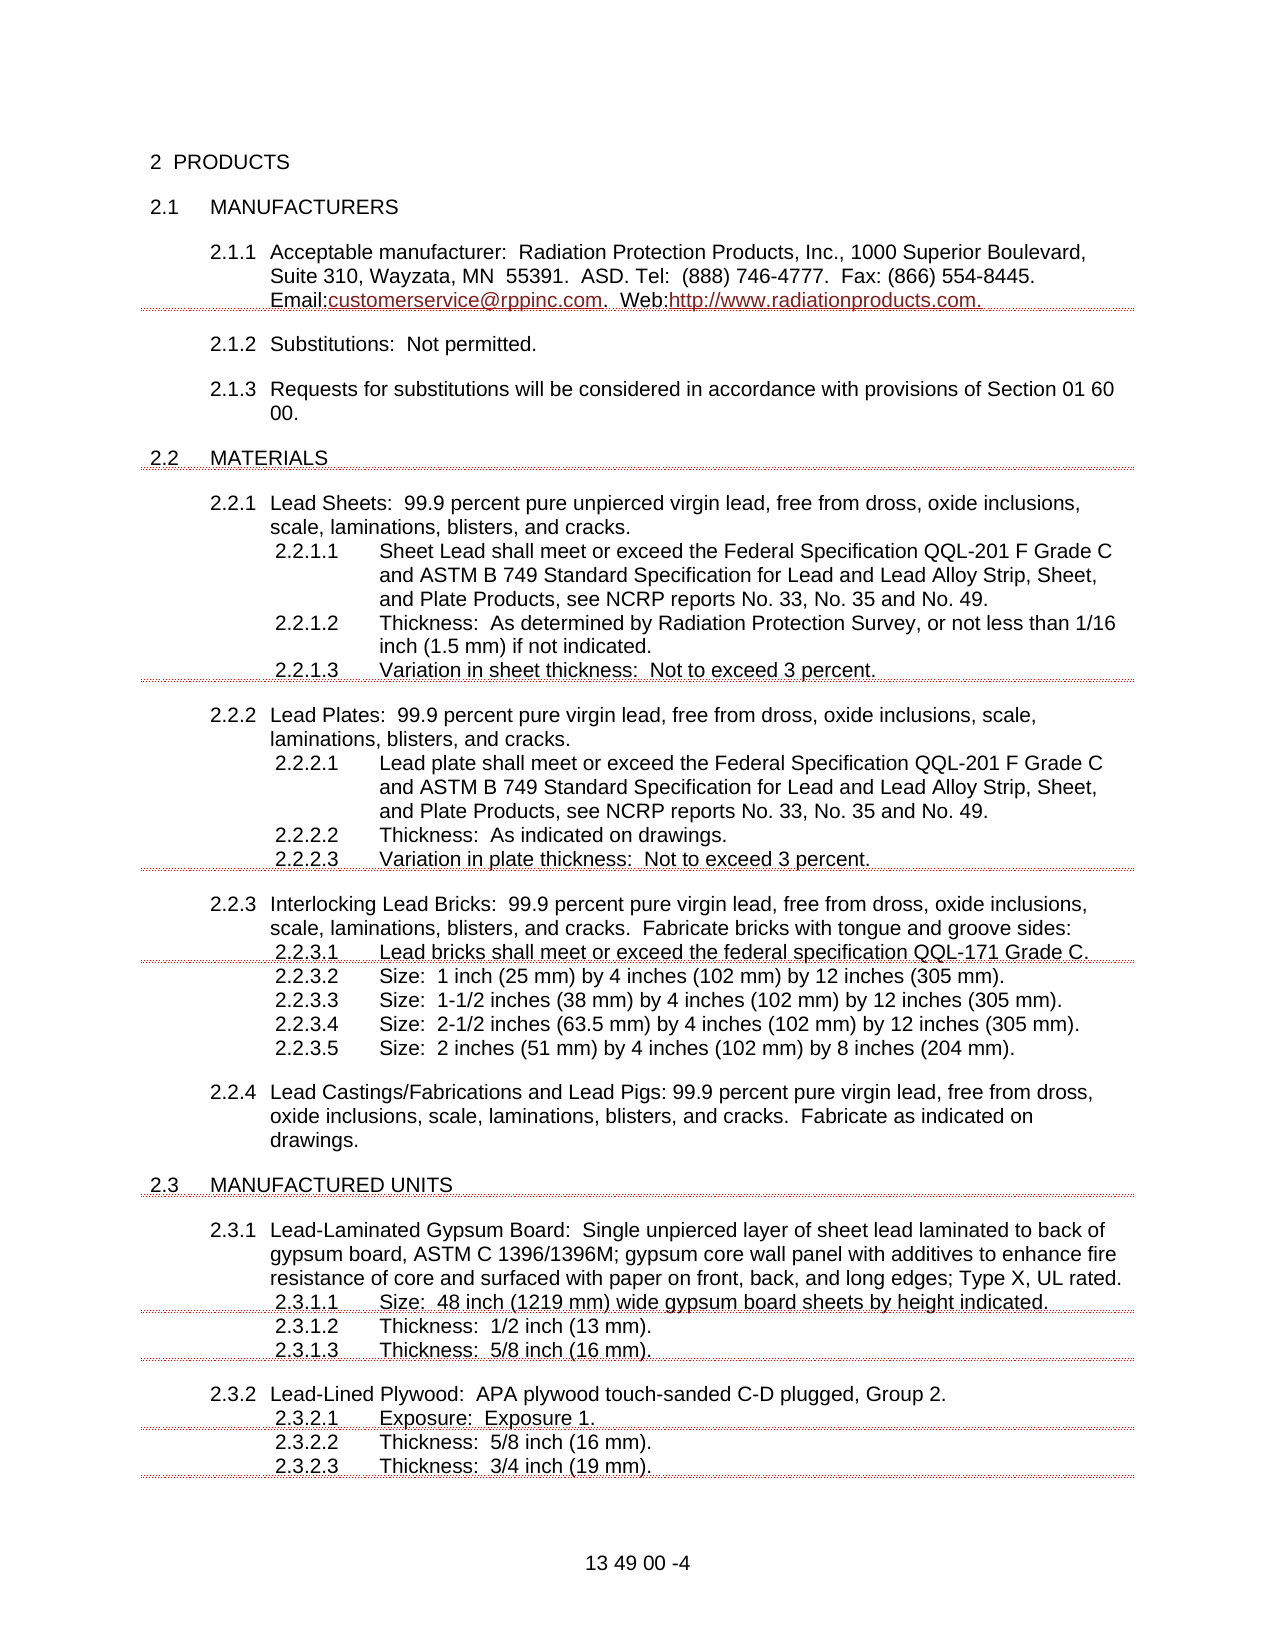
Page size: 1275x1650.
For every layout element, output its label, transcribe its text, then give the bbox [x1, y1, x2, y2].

list Sheet Lead shall meet or exceed the Federal Specification QQL-201 F Grade C and ASTM B 749 Standard Specification for Lead and Lead Alloy Strip, Sheet, and Plate Products, see NCRP reports No. 33, No. 35 and No. 49. [275, 538, 1125, 610]
list Thickness: As determined by Radiation Protection Survey, or not less than 1/16 inch (1.5 mm) if not indicated. [275, 610, 1125, 658]
list MANUFACTURED UNITS [150, 1173, 1125, 1197]
list Lead Sheets: 99.9 percent pure unpierced virgin lead, free from dross, oxide inclusions, scale, laminations, blisters, and cracks. [210, 491, 1125, 538]
list Lead Plates: 99.9 percent pure virgin lead, free from dross, oxide inclusions, scale, laminations, blisters, and cracks. [210, 703, 1125, 751]
list MANUFACTURERS [150, 195, 1125, 219]
list Thickness: 5/8 inch (16 mm). [275, 1337, 1125, 1361]
list Thickness: 3/4 inch (19 mm). [275, 1454, 1125, 1478]
list Acceptable manufacturer: Radiation Protection Products, Inc., 1000 Superior Boulevard, Suite 310, Wayzata, MN 55391. ASD. Tel: (888) 746-4777. Fax: (866) 554-8445. Email: customerservice@rppinc.com. Web: http://www.radiationproducts.com. [210, 239, 1125, 311]
list Lead Castings/Fabrications and Lead Pigs: 99.9 percent pure virgin lead, free from dross, oxide inclusions, scale, laminations, blisters, and cracks. Fabricate as indicated on drawings. [210, 1080, 1125, 1152]
list Lead-Lined Plywood: APA plywood touch-sanded C-D plugged, Group 2. [210, 1382, 1125, 1406]
list MATERIALS [150, 446, 1125, 470]
list Thickness: 5/8 inch (16 mm). [275, 1430, 1125, 1454]
list Size: 1-1/2 inches (38 mm) by 4 inches (102 mm) by 12 inches (305 mm). [275, 987, 1125, 1011]
list Size: 48 inch (1219 mm) wide gypsum board sheets by height indicated. [275, 1289, 1125, 1313]
list Lead-Laminated Gypsum Board: Single unpierced layer of sheet lead laminated to back of gypsum board, ASTM C 1396/1396M; gypsum core wall panel with additives to enhance fire resistance of core and surfaced with paper on front, back, and long edges; Type X, UL rated. [210, 1218, 1125, 1289]
list Thickness: As indicated on drawings. [275, 823, 1125, 847]
list Lead bricks shall meet or exceed the federal specification QQL-171 Grade C. [275, 939, 1125, 963]
list Requests for substitutions will be considered in accordance with provisions of Section 01 60 00. [210, 377, 1125, 425]
list Variation in plate thickness: Not to exceed 3 percent. [275, 847, 1125, 871]
list Lead plate shall meet or exceed the Federal Specification QQL-201 F Grade C and ASTM B 749 Standard Specification for Lead and Lead Alloy Strip, Sheet, and Plate Products, see NCRP reports No. 33, No. 35 and No. 49. [275, 751, 1125, 823]
list Substitutions: Not permitted. [210, 332, 1125, 356]
list Interlocking Lead Bricks: 99.9 percent pure virgin lead, free from dross, oxide inclusions, scale, laminations, blisters, and cracks. Fabricate bricks with tongue and groove sides: [210, 892, 1125, 939]
list Size: 2-1/2 inches (63.5 mm) by 4 inches (102 mm) by 12 inches (305 mm). [275, 1011, 1125, 1035]
list Size: 1 inch (25 mm) by 4 inches (102 mm) by 12 inches (305 mm). [275, 963, 1125, 987]
list Thickness: 1/2 inch (13 mm). [275, 1313, 1125, 1337]
list Variation in sheet thickness: Not to exceed 3 percent. [275, 658, 1125, 682]
list Exposure: Exposure 1. [275, 1406, 1125, 1430]
list PRODUCTS [150, 150, 1125, 174]
list Size: 2 inches (51 mm) by 4 inches (102 mm) by 8 inches (204 mm). [275, 1035, 1125, 1059]
